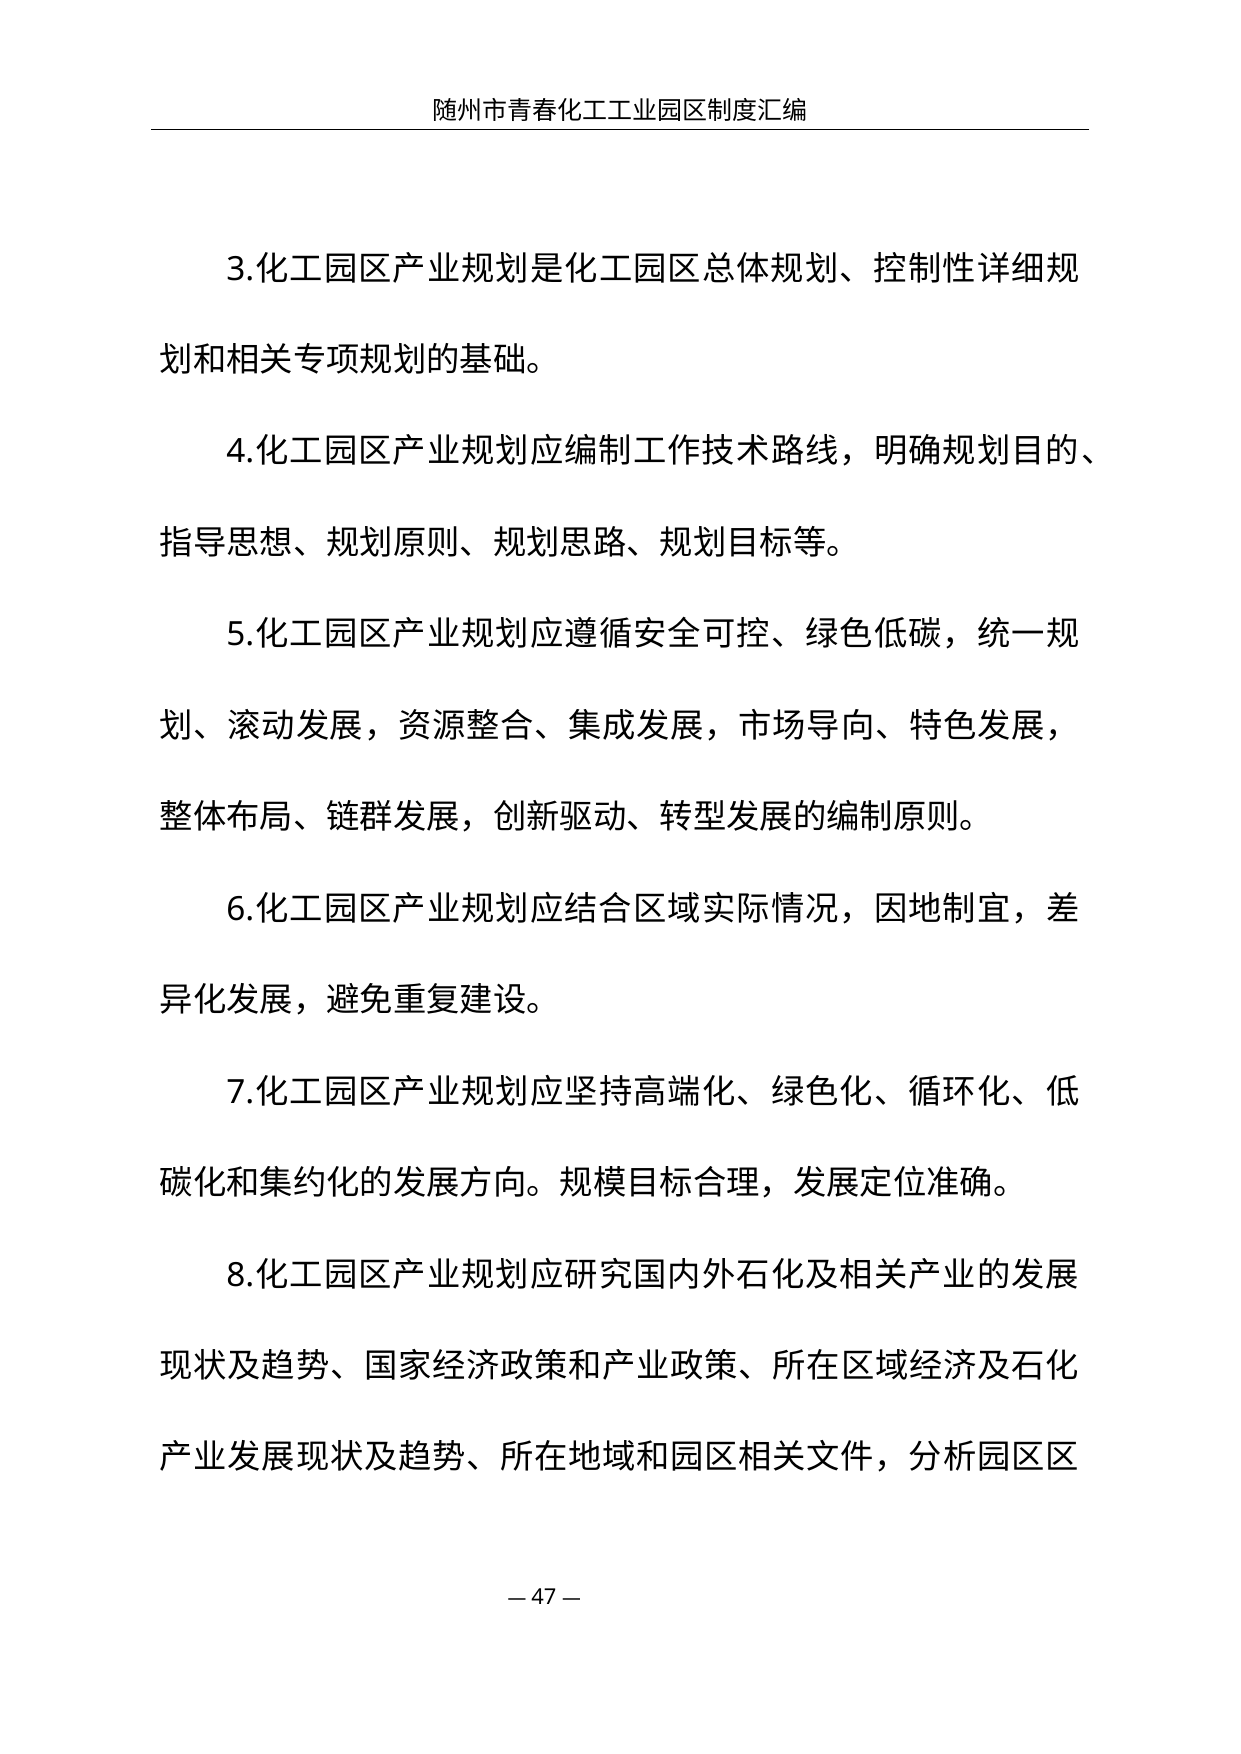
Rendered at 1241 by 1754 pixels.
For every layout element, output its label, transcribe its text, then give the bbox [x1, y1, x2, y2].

text 6.化工园区产业规划应结合区域实际情况，因地制宜，差异化发展，避免重复建设。 [159, 860, 1081, 1043]
text 7.化工园区产业规划应坚持高端化、绿色化、循环化、低碳化和集约化的发展方向。规模目标合理，发展定位准确。 [159, 1043, 1081, 1226]
text 3.化工园区产业规划是化工园区总体规划、控制性详细规划和相关专项规划的基础。 [159, 220, 1081, 403]
text 5.化工园区产业规划应遵循安全可控、绿色低碳，统一规划、滚动发展，资源整合、集成发展，市场导向、特色发展，整体布局、链群发展，创新驱动、转型发展的编制原则。 [159, 586, 1081, 860]
text 4.化工园区产业规划应编制工作技术路线，明确规划目的、指导思想、规划原则、规划思路、规划目标等。 [159, 403, 1081, 586]
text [159, 1226, 1081, 1500]
